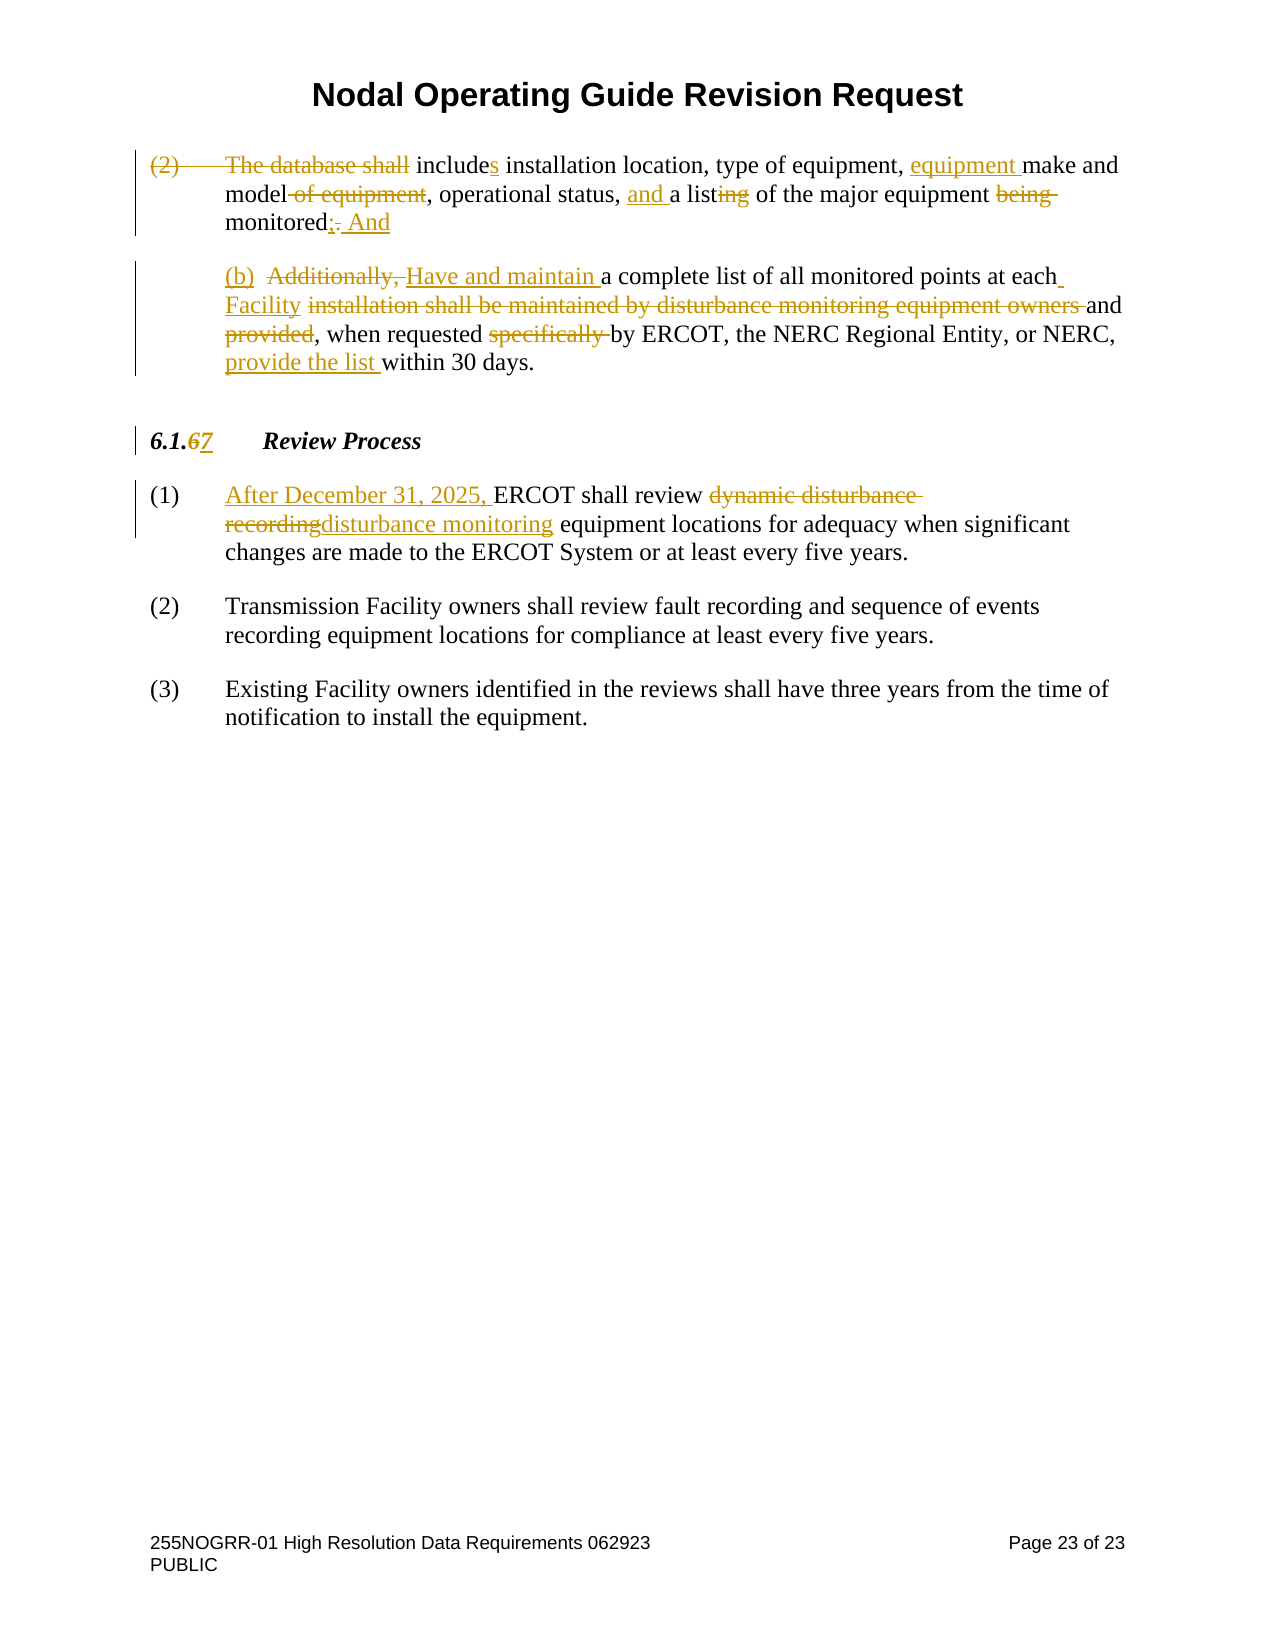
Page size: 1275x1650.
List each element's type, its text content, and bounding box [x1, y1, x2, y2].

text 6.1. Review Process [150, 426, 1125, 455]
text a complete list of all monitored points at each and, when requested by ERCOT, the NERC Regional Entity, or NERC, within 30 days. [225, 261, 1125, 376]
text (2) Transmission Facility owners shall review fault recording and sequence of events recording equipment locations for compliance at least every five years. [150, 591, 1125, 649]
text include installation location, type of equipment, make and model, operational status, a list of the major equipment monitored [150, 150, 1125, 236]
text (3) Existing Facility owners identified in the reviews shall have three years from the time of notification to install the equipment. [150, 674, 1125, 731]
text (1) ERCOT shall review equipment locations for adequacy when significant changes are made to the ERCOT System or at least every five years. [150, 480, 1125, 566]
